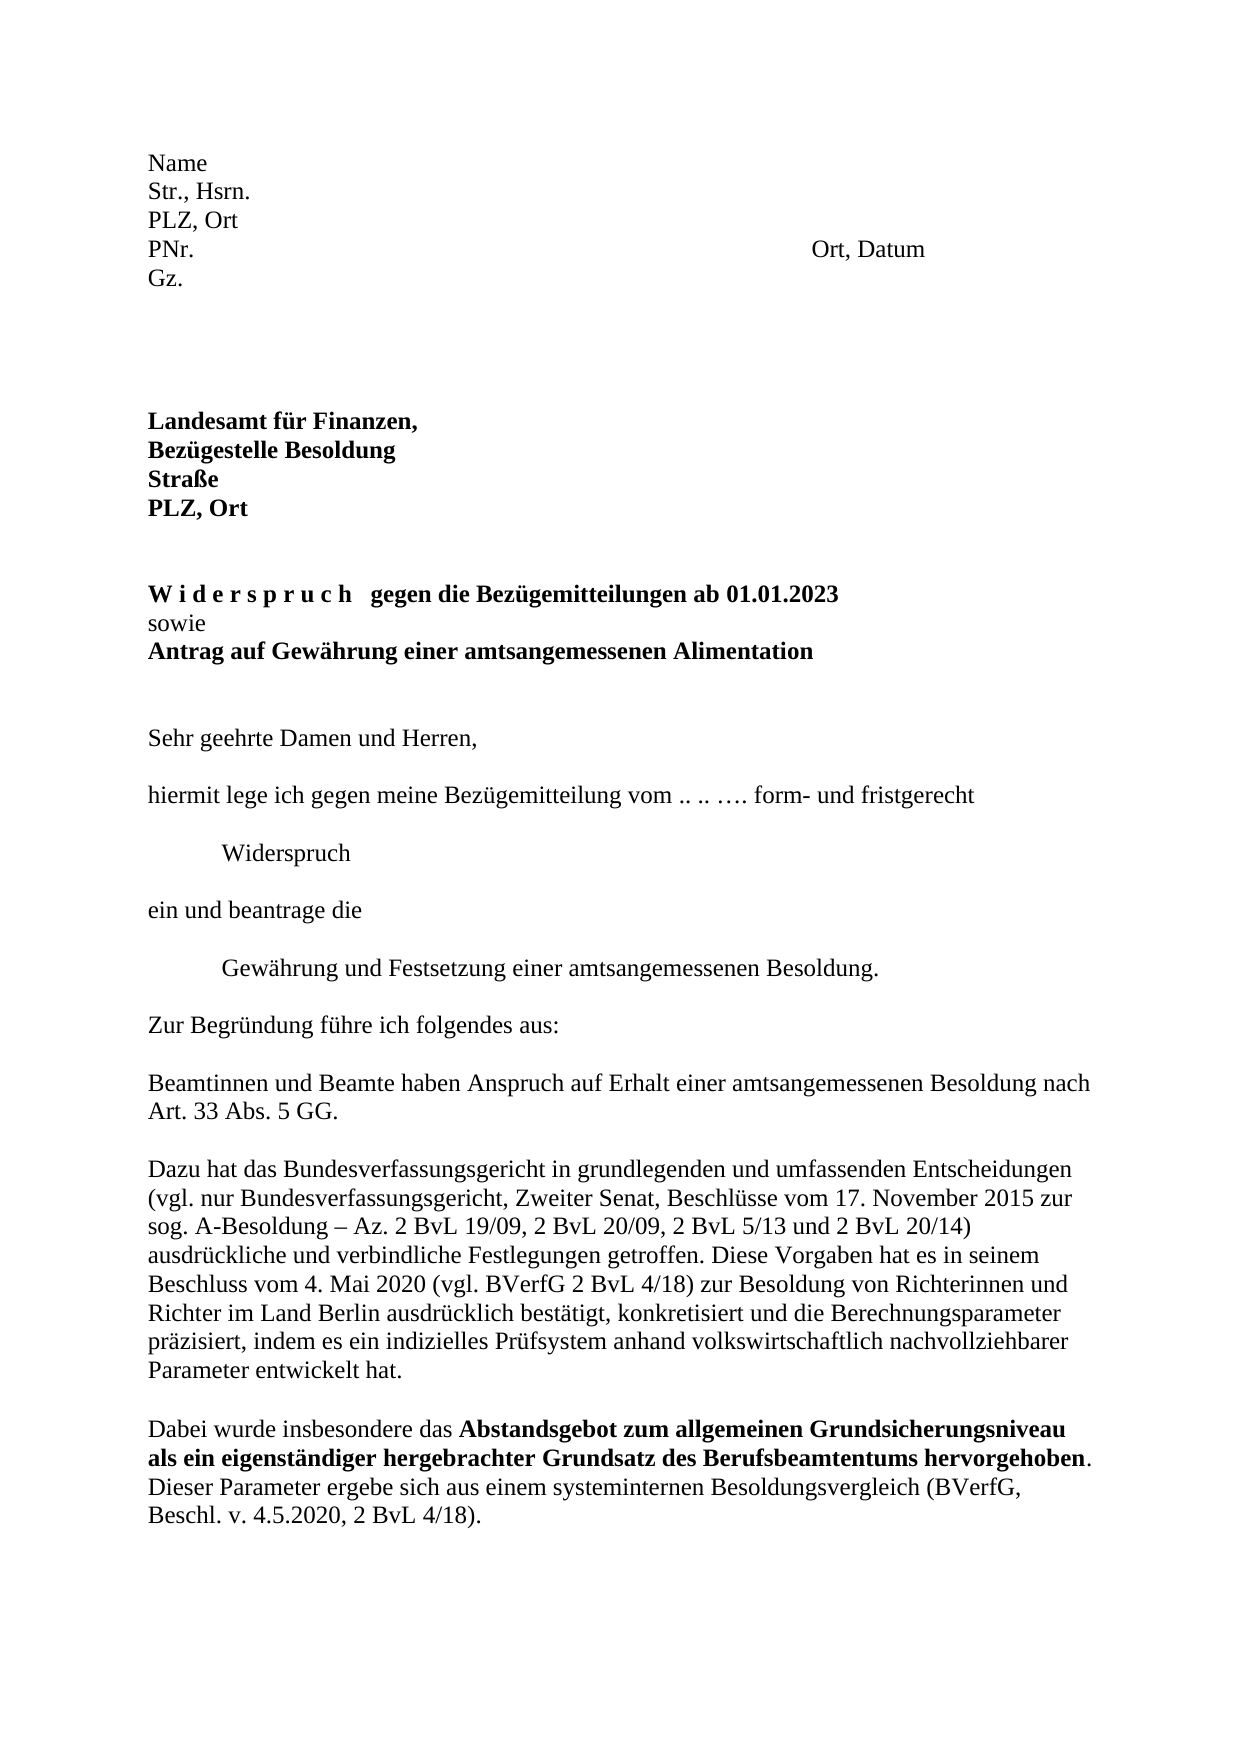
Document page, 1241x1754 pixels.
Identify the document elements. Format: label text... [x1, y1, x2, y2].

text sowie [148, 608, 1093, 636]
text hiermit lege ich gegen meine Bezügemitteilung vom .. .. …. form- und fristgerecht [148, 780, 1093, 809]
text PLZ, Ort [148, 205, 1093, 234]
text Straße [148, 464, 1093, 493]
text PNr. Ort, Datum [148, 234, 1093, 263]
text ein und beantrage die [148, 895, 1093, 924]
text Landesamt für Finanzen, [148, 406, 1093, 435]
text Sehr geehrte Damen und Herren, [148, 723, 1093, 751]
text Gewährung und Festsetzung einer amtsangemessenen Besoldung. [221, 953, 1093, 981]
text Str., Hsrn. [148, 176, 1093, 205]
text Dazu hat das Bundesverfassungsgericht in grundlegenden und umfassenden Entscheidungen (vgl. nur Bundesverfassungsgericht, Zweiter Senat, Beschlüsse vom 17. November 2015 zur sog. A-Besoldung – Az. 2 BvL 19/09, 2 BvL 20/09, 2 BvL 5/13 und 2 BvL 20/14) ausdrückliche und verbindliche Festlegungen getroffen. Diese Vorgaben hat es in seinem Beschluss vom 4. Mai 2020 (vgl. BVerfG 2 BvL 4/18) zur Besoldung von Richterinnen und Richter im Land Berlin ausdrücklich bestätigt, konkretisiert und die Berechnungsparameter präzisiert, indem es ein indizielles Prüfsystem anhand volkswirtschaftlich nachvollziehbarer Parameter entwickelt hat. [148, 1154, 1093, 1384]
text Name [148, 148, 1093, 176]
text Widerspruch [221, 838, 1093, 866]
text Bezügestelle Besoldung [148, 435, 1093, 464]
text Gz. [148, 263, 1093, 291]
text Antrag auf Gewährung einer amtsangemessenen Alimentation [148, 636, 1093, 665]
text Beamtinnen und Beamte haben Anspruch auf Erhalt einer amtsangemessenen Besoldung nach Art. 33 Abs. 5 GG. [148, 1068, 1093, 1125]
text Zur Begründung führe ich folgendes aus: [148, 1010, 1093, 1039]
text W i d e r s p r u c h gegen die Bezügemitteilungen ab 01.01.2023 [148, 579, 1093, 608]
text PLZ, Ort [148, 493, 1093, 521]
text Dabei wurde insbesondere das Abstandsgebot zum allgemeinen Grundsicherungsniveau als ein eigenständiger hergebrachter Grundsatz des Berufsbeamtentums hervorgehoben. Dieser Parameter ergebe sich aus einem systeminternen Besoldungsvergleich (BVerfG, Beschl. v. 4.5.2020, 2 BvL 4/18). [148, 1414, 1093, 1529]
